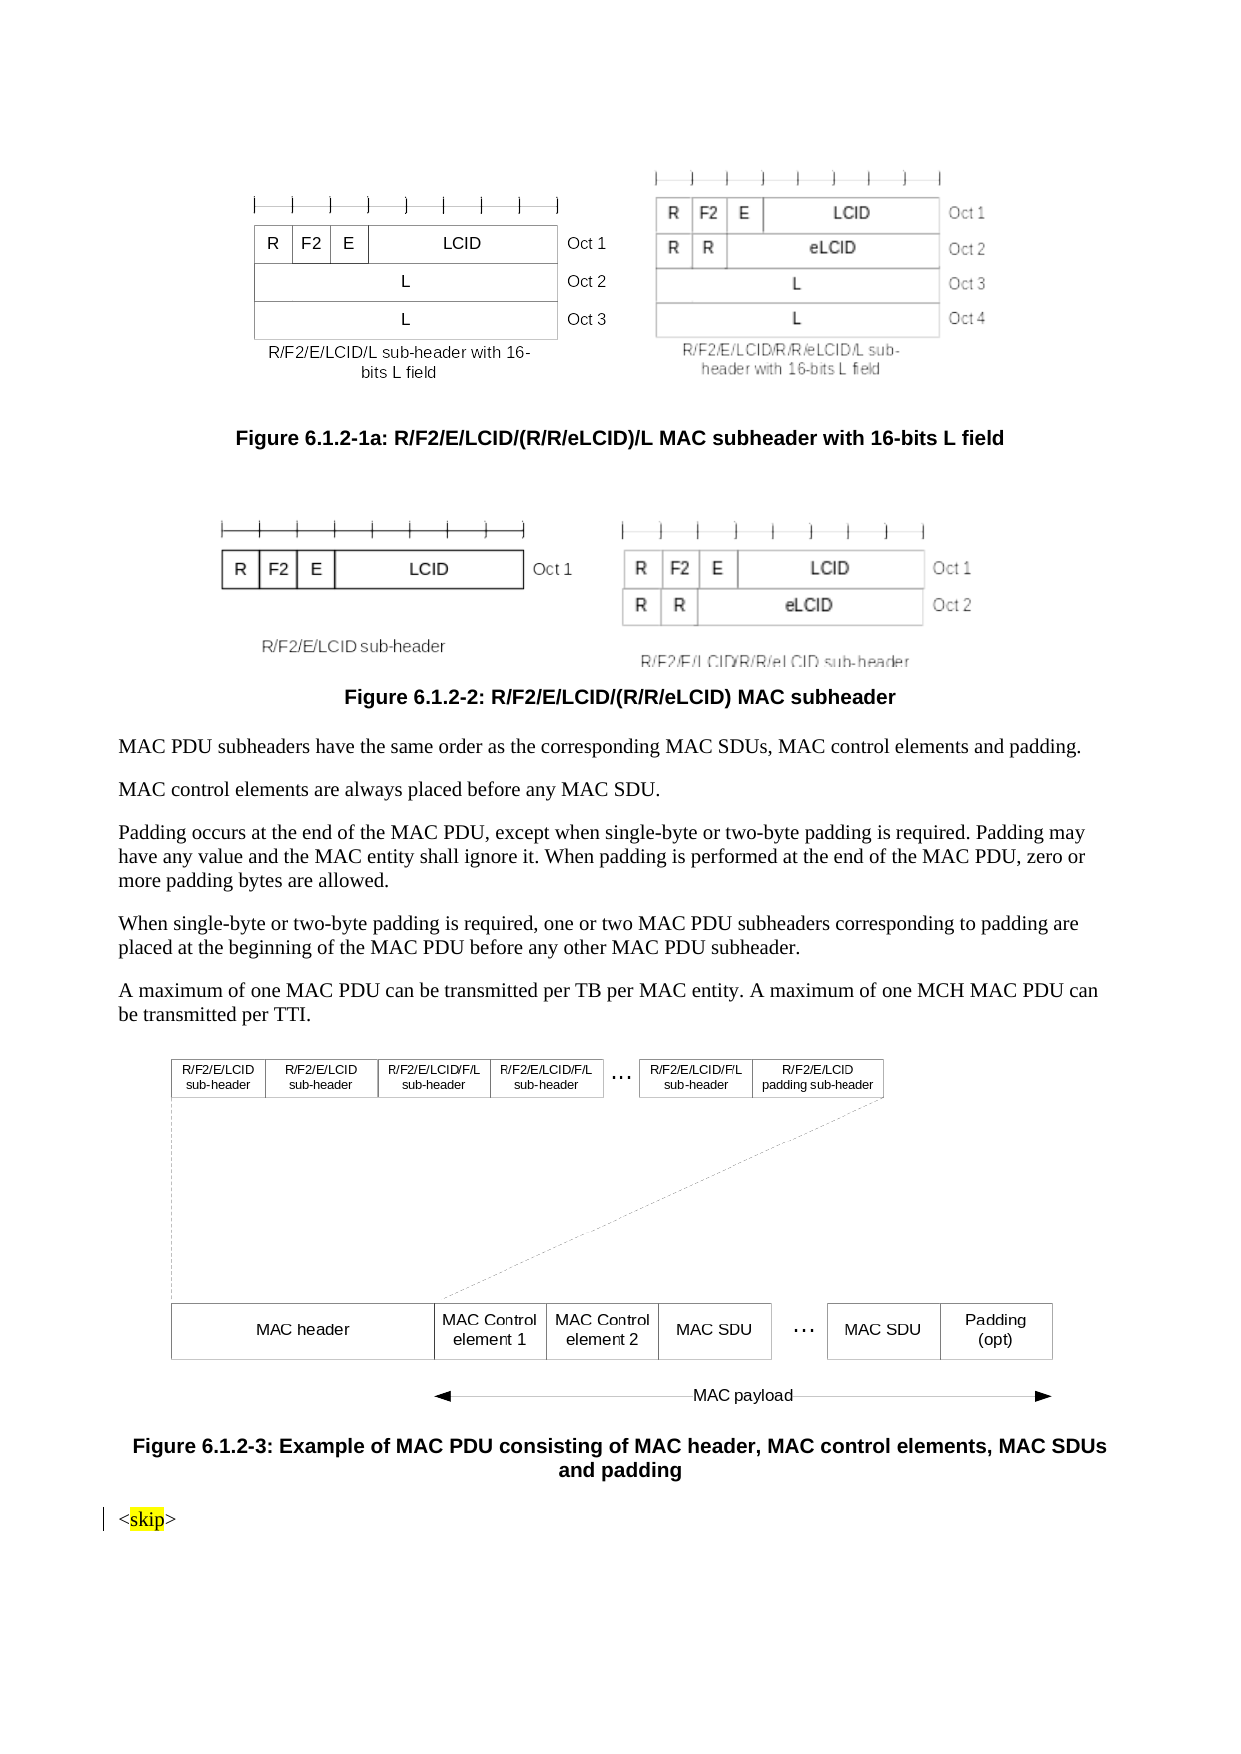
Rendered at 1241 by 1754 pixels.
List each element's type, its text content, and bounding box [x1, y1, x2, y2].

text When single-byte or two-byte padding is required, one or two MAC PDU subheaders corresponding to padding are placed at the beginning of the MAC PDU before any other MAC PDU subheader. [118, 911, 1122, 959]
text Padding occurs at the end of the MAC PDU, except when single-byte or two-byte padding is required. Padding may have any value and the MAC entity shall ignore it. When padding is performed at the end of the MAC PDU, zero or more padding bytes are allowed. [118, 820, 1122, 892]
text A maximum of one MAC PDU can be transmitted per TB per MAC entity. A maximum of one MCH MAC PDU can be transmitted per TTI. [118, 978, 1122, 1026]
text Figure 6.1.2-3: Example of MAC PDU consisting of MAC header, MAC control elements, MAC SDUs and padding [118, 1434, 1122, 1482]
text Figure 6.1.2-1a: R/F2/E/LCID/(R/R/eLCID)/L MAC subheader with 16-bits L field [118, 426, 1122, 450]
text MAC PDU subheaders have the same order as the corresponding MAC SDUs, MAC control elements and padding. [118, 734, 1122, 758]
text Figure 6.1.2-2: R/F2/E/LCID/(R/R/eLCID) MAC subheader [118, 685, 1122, 709]
text MAC control elements are always placed before any MAC SDU. [118, 777, 1122, 801]
text <skip> [164, 1507, 1122, 1531]
